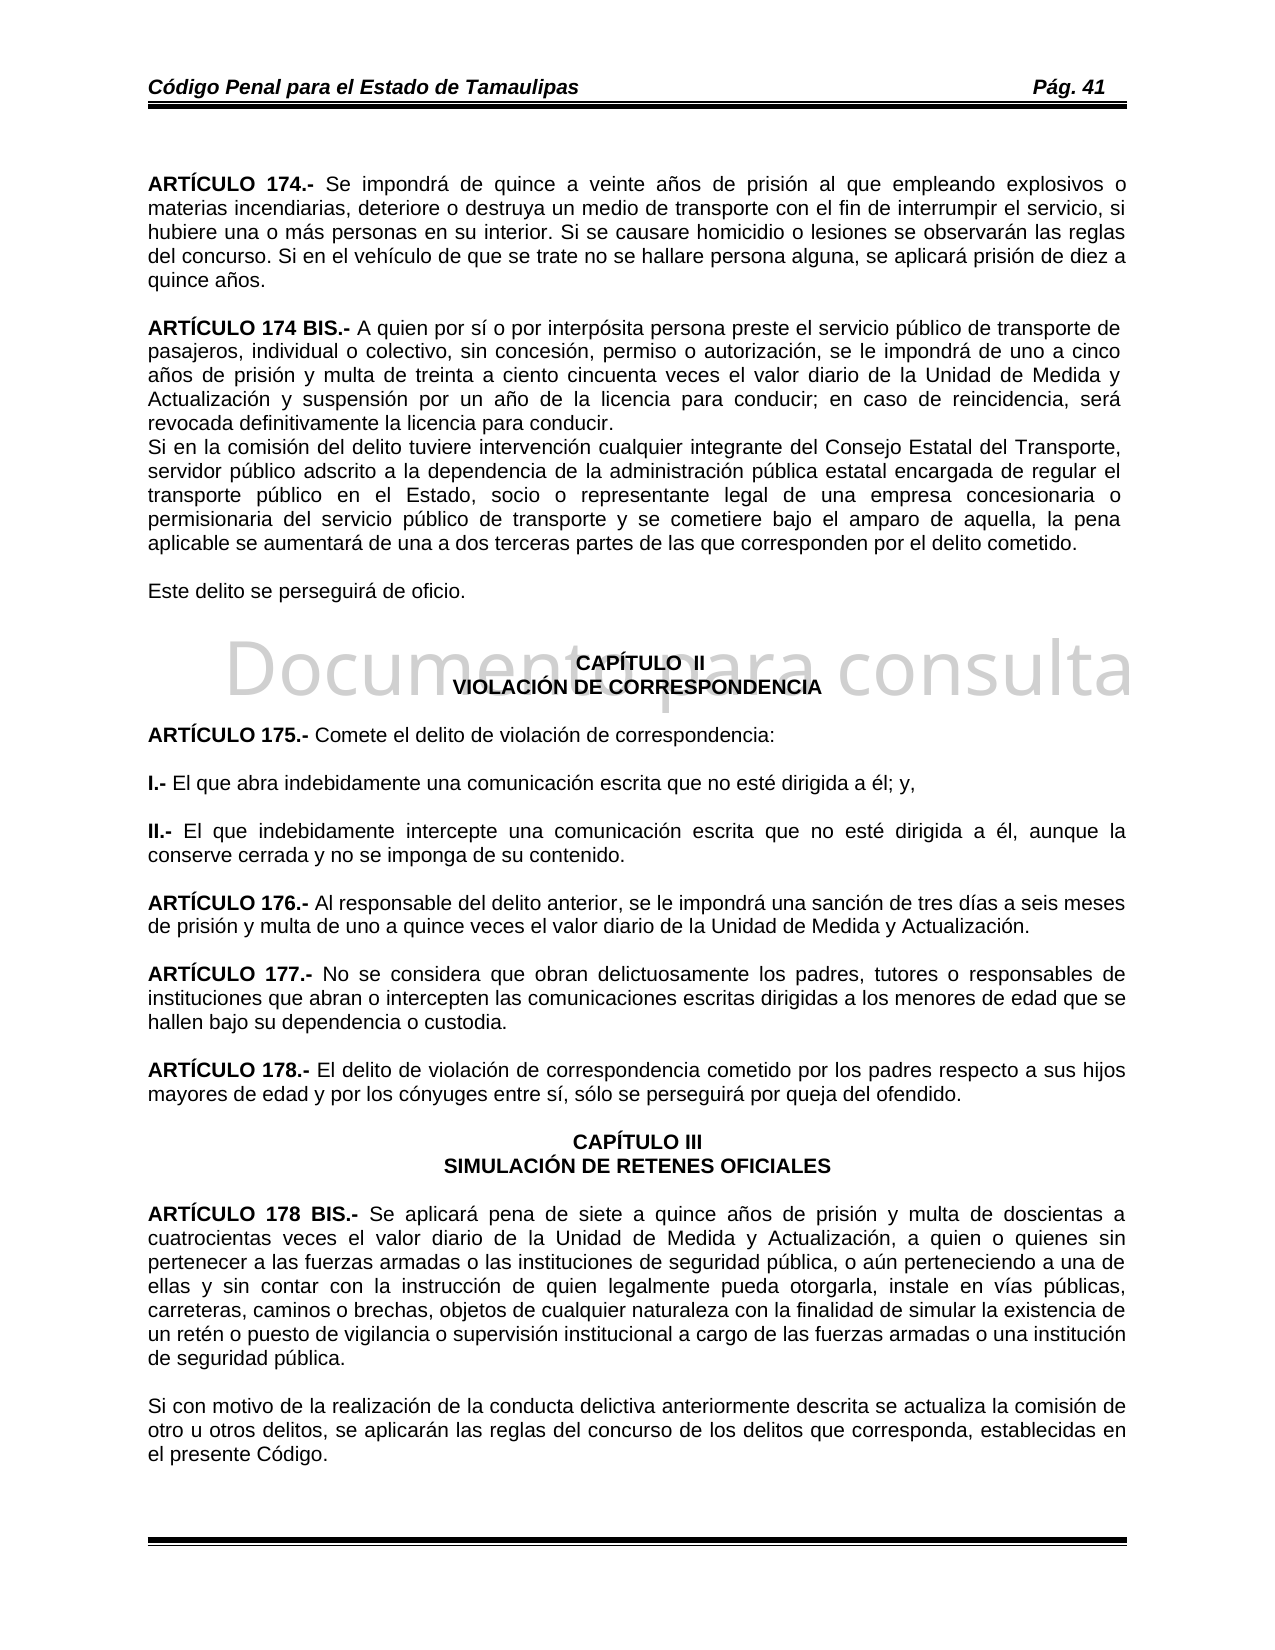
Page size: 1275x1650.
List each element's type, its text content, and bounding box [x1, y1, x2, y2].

text ARTÍCULO 178.- El delito de violación de correspondencia cometido por los padres respecto a sus hijos mayores de edad y por los cónyuges entre sí, sólo se perseguirá por queja del ofendido. [148, 1058, 1127, 1106]
text CAPÍTULO II [148, 651, 1127, 675]
text I.- El que abra indebidamente una comunicación escrita que no esté dirigida a él; y, [148, 771, 1127, 794]
text II.- El que indebidamente intercepte una comunicación escrita que no esté dirigida a él, aunque la conserve cerrada y no se imponga de su contenido. [148, 818, 1127, 866]
text CAPÍTULO III [148, 1130, 1127, 1154]
text Este delito se perseguirá de oficio. [148, 579, 1122, 603]
text ARTÍCULO 174 BIS.- A quien por sí o por interpósita persona preste el servicio público de transporte de pasajeros, individual o colectivo, sin concesión, permiso o autorización, se le impondrá de uno a cinco años de prisión y multa de treinta a ciento cincuenta veces el valor diario de la Unidad de Medida y Actualización y suspensión por un año de la licencia para conducir; en caso de reincidencia, será revocada definitivamente la licencia para conducir. [148, 315, 1122, 435]
text Si en la comisión del delito tuviere intervención cualquier integrante del Consejo Estatal del Transporte, servidor público adscrito a la dependencia de la administración pública estatal encargada de regular el transporte público en el Estado, socio o representante legal de una empresa concesionaria o permisionaria del servicio público de transporte y se cometiere bajo el amparo de aquella, la pena aplicable se aumentará de una a dos terceras partes de las que corresponden por el delito cometido. [148, 435, 1122, 555]
text ARTÍCULO 178 BIS.- Se aplicará pena de siete a quince años de prisión y multa de doscientas a cuatrocientas veces el valor diario de la Unidad de Medida y Actualización, a quien o quienes sin pertenecer a las fuerzas armadas o las instituciones de seguridad pública, o aún perteneciendo a una de ellas y sin contar con la instrucción de quien legalmente pueda otorgarla, instale en vías públicas, carreteras, caminos o brechas, objetos de cualquier naturaleza con la finalidad de simular la existencia de un retén o puesto de vigilancia o supervisión institucional a cargo de las fuerzas armadas o una institución de seguridad pública. [148, 1202, 1127, 1369]
text ARTÍCULO 174.- Se impondrá de quince a veinte años de prisión al que empleando explosivos o materias incendiarias, deteriore o destruya un medio de transporte con el fin de interrumpir el servicio, si hubiere una o más personas en su interior. Si se causare homicidio o lesiones se observarán las reglas del concurso. Si en el vehículo de que se trate no se hallare persona alguna, se aplicará prisión de diez a quince años. [148, 172, 1127, 291]
text ARTÍCULO 177.- No se considera que obran delictuosamente los padres, tutores o responsables de instituciones que abran o intercepten las comunicaciones escritas dirigidas a los menores de edad que se hallen bajo su dependencia o custodia. [148, 962, 1127, 1034]
text Si con motivo de la realización de la conducta delictiva anteriormente descrita se actualiza la comisión de otro u otros delitos, se aplicarán las reglas del concurso de los delitos que corresponda, establecidas en el presente Código. [148, 1393, 1127, 1465]
text ARTÍCULO 176.- Al responsable del delito anterior, se le impondrá una sanción de tres días a seis meses de prisión y multa de uno a quince veces el valor diario de la Unidad de Medida y Actualización. [148, 890, 1127, 938]
text SIMULACIÓN DE RETENES OFICIALES [148, 1154, 1127, 1178]
text VIOLACIÓN DE CORRESPONDENCIA [148, 675, 1127, 699]
text ARTÍCULO 175.- Comete el delito de violación de correspondencia: [148, 723, 1127, 747]
